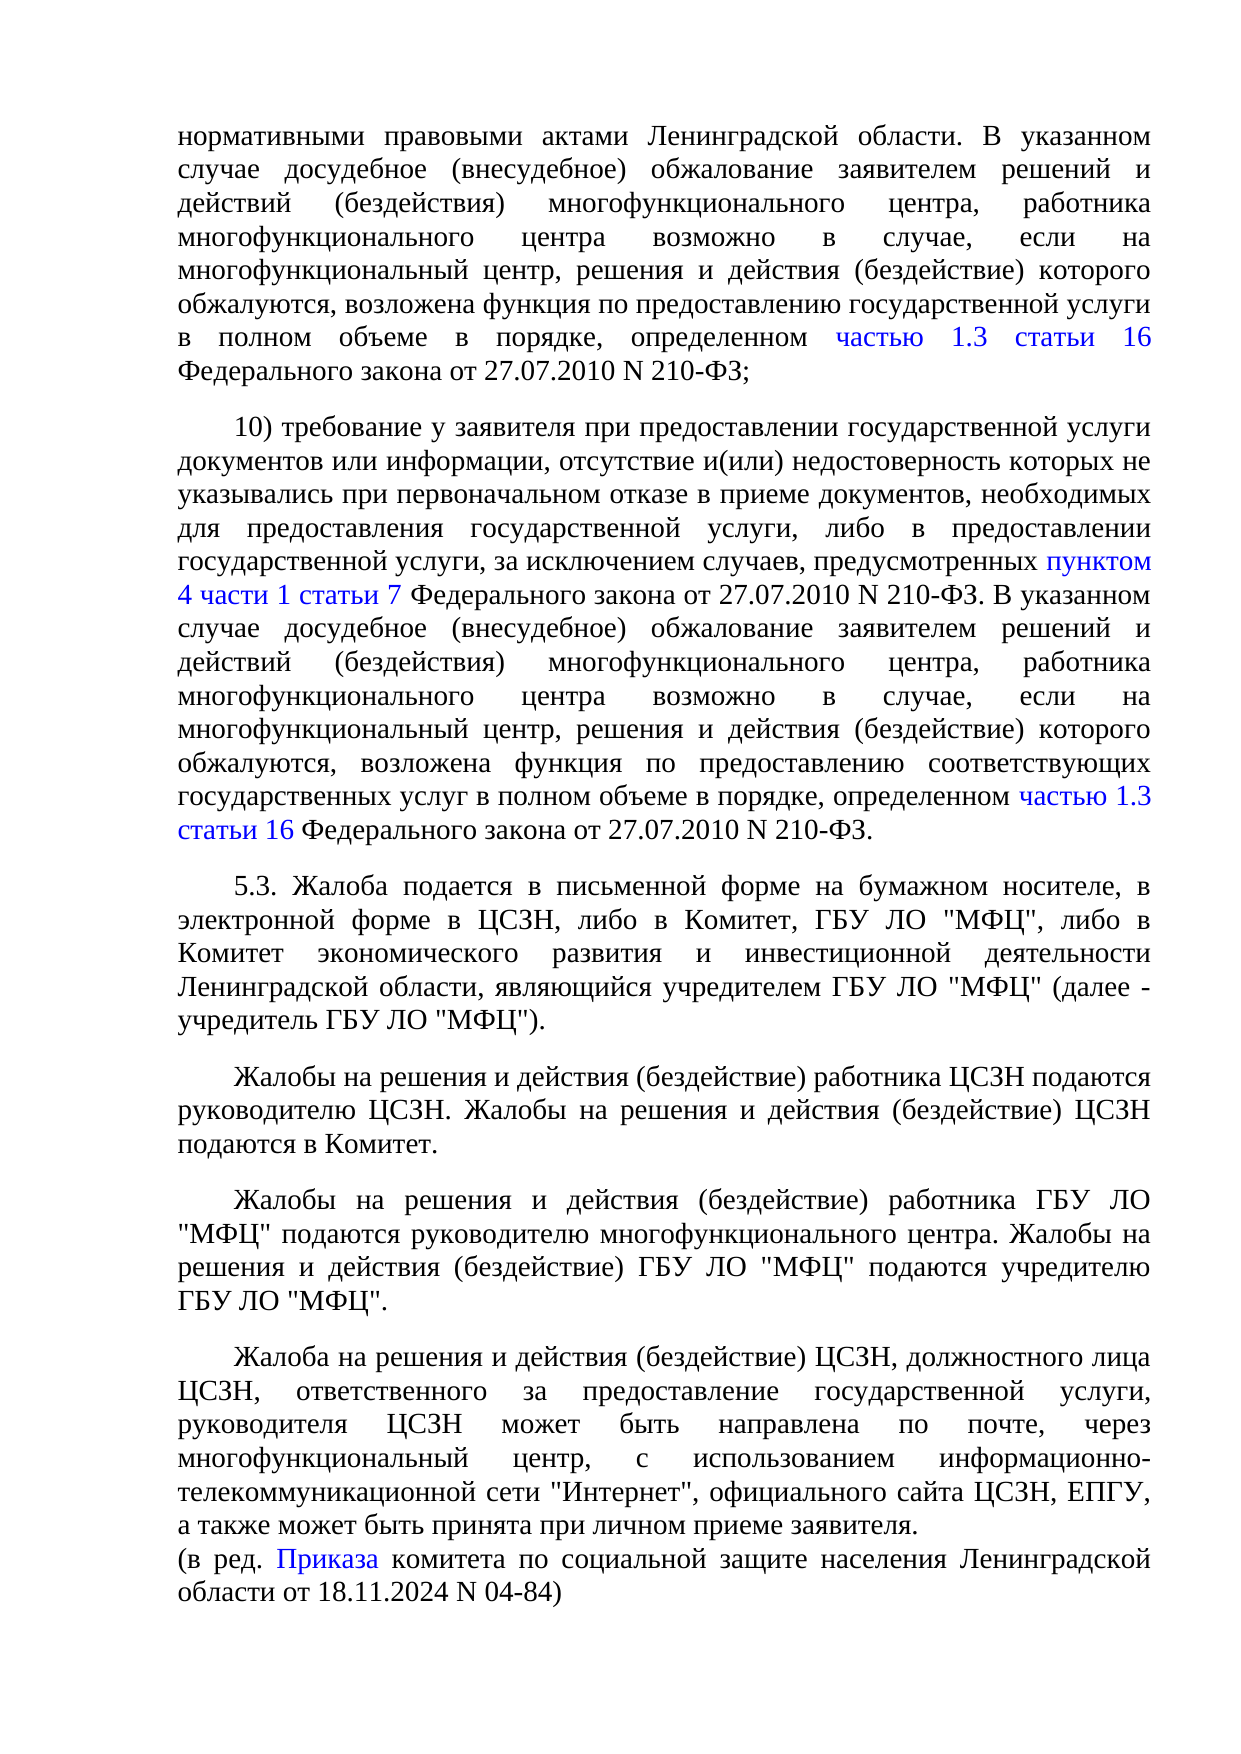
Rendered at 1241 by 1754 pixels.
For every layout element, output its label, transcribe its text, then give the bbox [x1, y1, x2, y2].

text (в ред. Приказа комитета по социальной защите населения Ленинградской области от 18.11.2024 N 04-84) [177, 1541, 1152, 1608]
text Жалобы на решения и действия (бездействие) работника ГБУ ЛО "МФЦ" подаются руководителю многофункционального центра. Жалобы на решения и действия (бездействие) ГБУ ЛО "МФЦ" подаются учредителю ГБУ ЛО "МФЦ". [177, 1182, 1152, 1317]
text Жалоба на решения и действия (бездействие) ЦСЗН, должностного лица ЦСЗН, ответственного за предоставление государственной услуги, руководителя ЦСЗН может быть направлена по почте, через многофункциональный центр, с использованием информационно-телекоммуникационной сети "Интернет", официального сайта ЦСЗН, ЕПГУ, а также может быть принята при личном приеме заявителя. [177, 1339, 1152, 1541]
text Жалобы на решения и действия (бездействие) работника ЦСЗН подаются руководителю ЦСЗН. Жалобы на решения и действия (бездействие) ЦСЗН подаются в Комитет. [177, 1059, 1152, 1159]
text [177, 118, 1152, 386]
text 5.3. Жалоба подается в письменной форме на бумажном носителе, в электронной форме в ЦСЗН, либо в Комитет, ГБУ ЛО "МФЦ", либо в Комитет экономического развития и инвестиционной деятельности Ленинградской области, являющийся учредителем ГБУ ЛО "МФЦ" (далее - учредитель ГБУ ЛО "МФЦ"). [177, 868, 1152, 1036]
text 10) требование у заявителя при предоставлении государственной услуги документов или информации, отсутствие и(или) недостоверность которых не указывались при первоначальном отказе в приеме документов, необходимых для предоставления государственной услуги, либо в предоставлении государственной услуги, за исключением случаев, предусмотренных пунктом 4 части 1 статьи 7 Федерального закона от 27.07.2010 N 210-ФЗ. В указанном случае досудебное (внесудебное) обжалование заявителем решений и действий (бездействия) многофункционального центра, работника многофункционального центра возможно в случае, если на многофункциональный центр, решения и действия (бездействие) которого обжалуются, возложена функция по предоставлению соответствующих государственных услуг в полном объеме в порядке, определенном частью 1.3 статьи 16 Федерального закона от 27.07.2010 N 210-ФЗ. [177, 409, 1152, 845]
